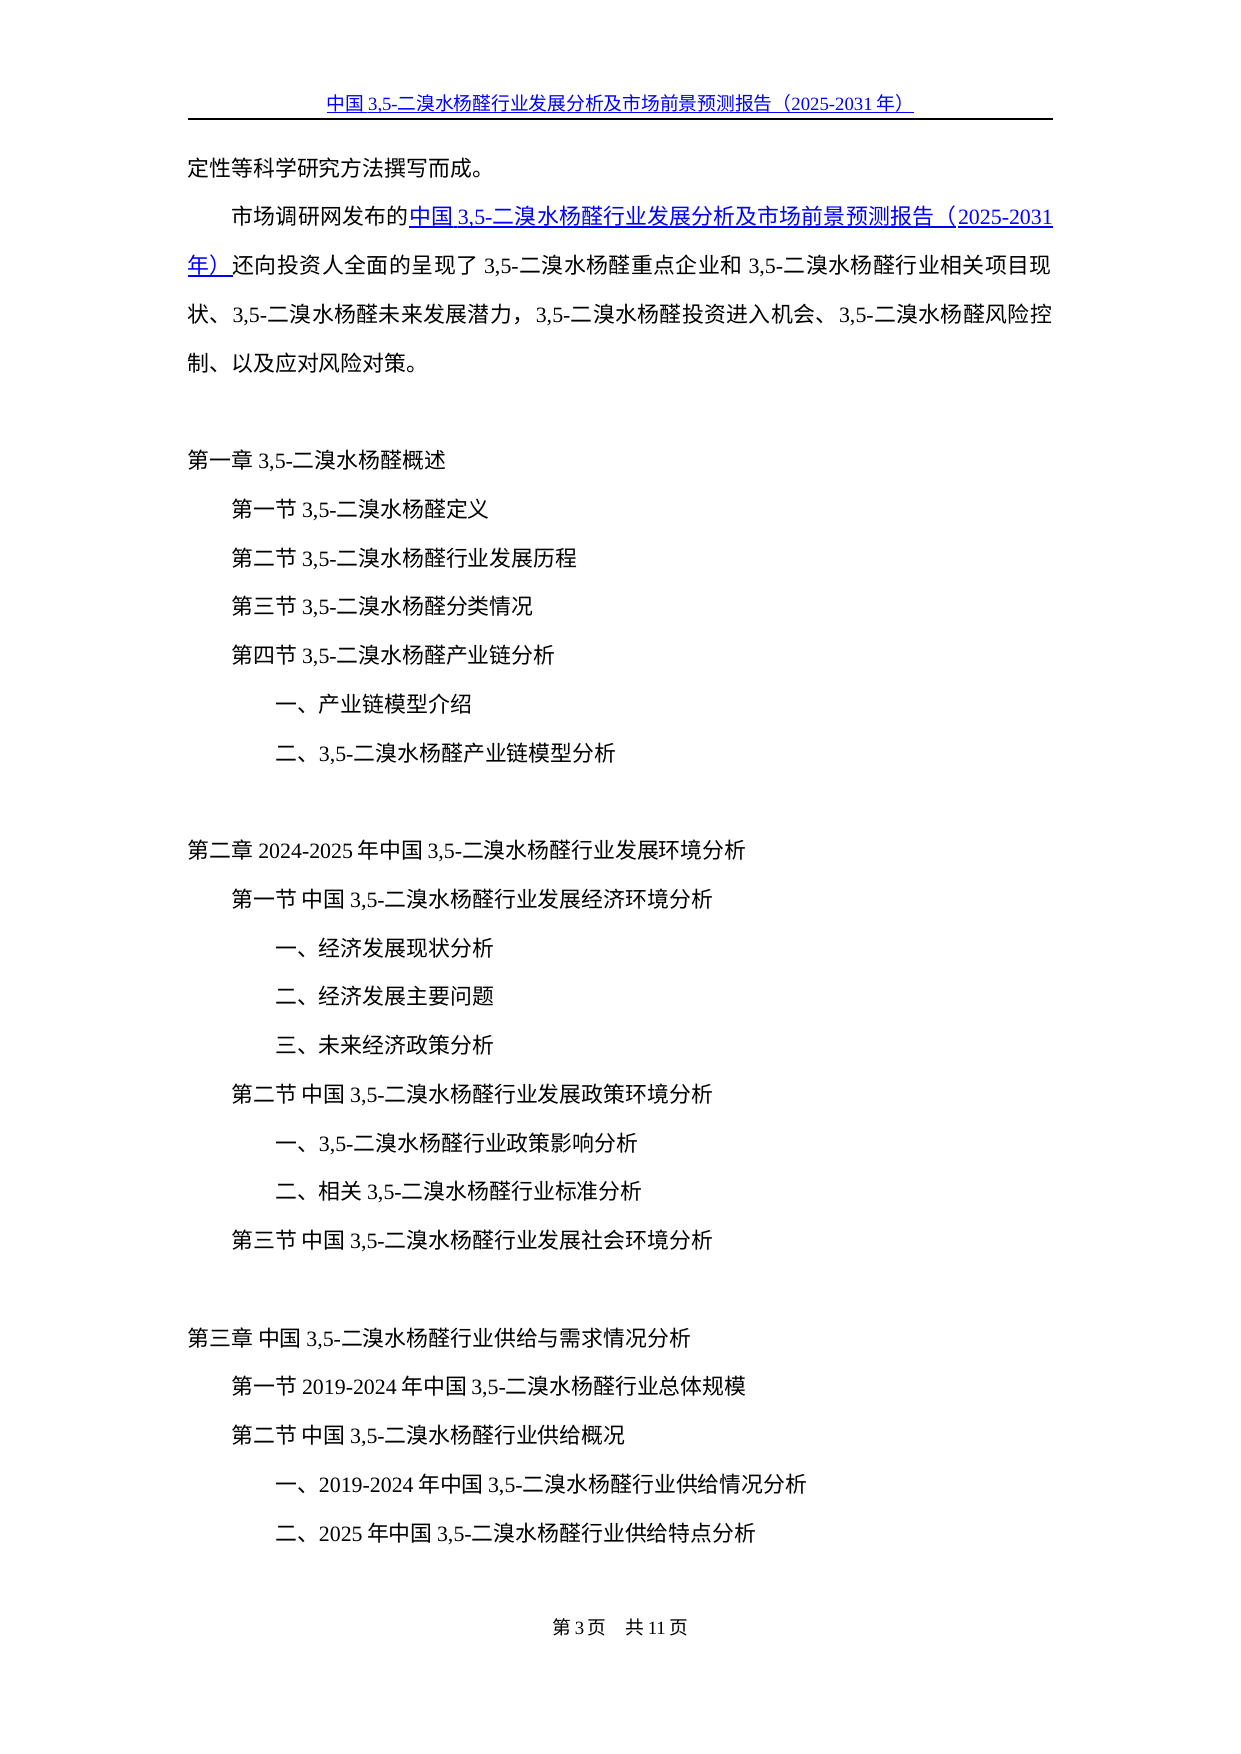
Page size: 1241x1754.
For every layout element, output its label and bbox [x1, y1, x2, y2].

text [187, 150, 1053, 1548]
